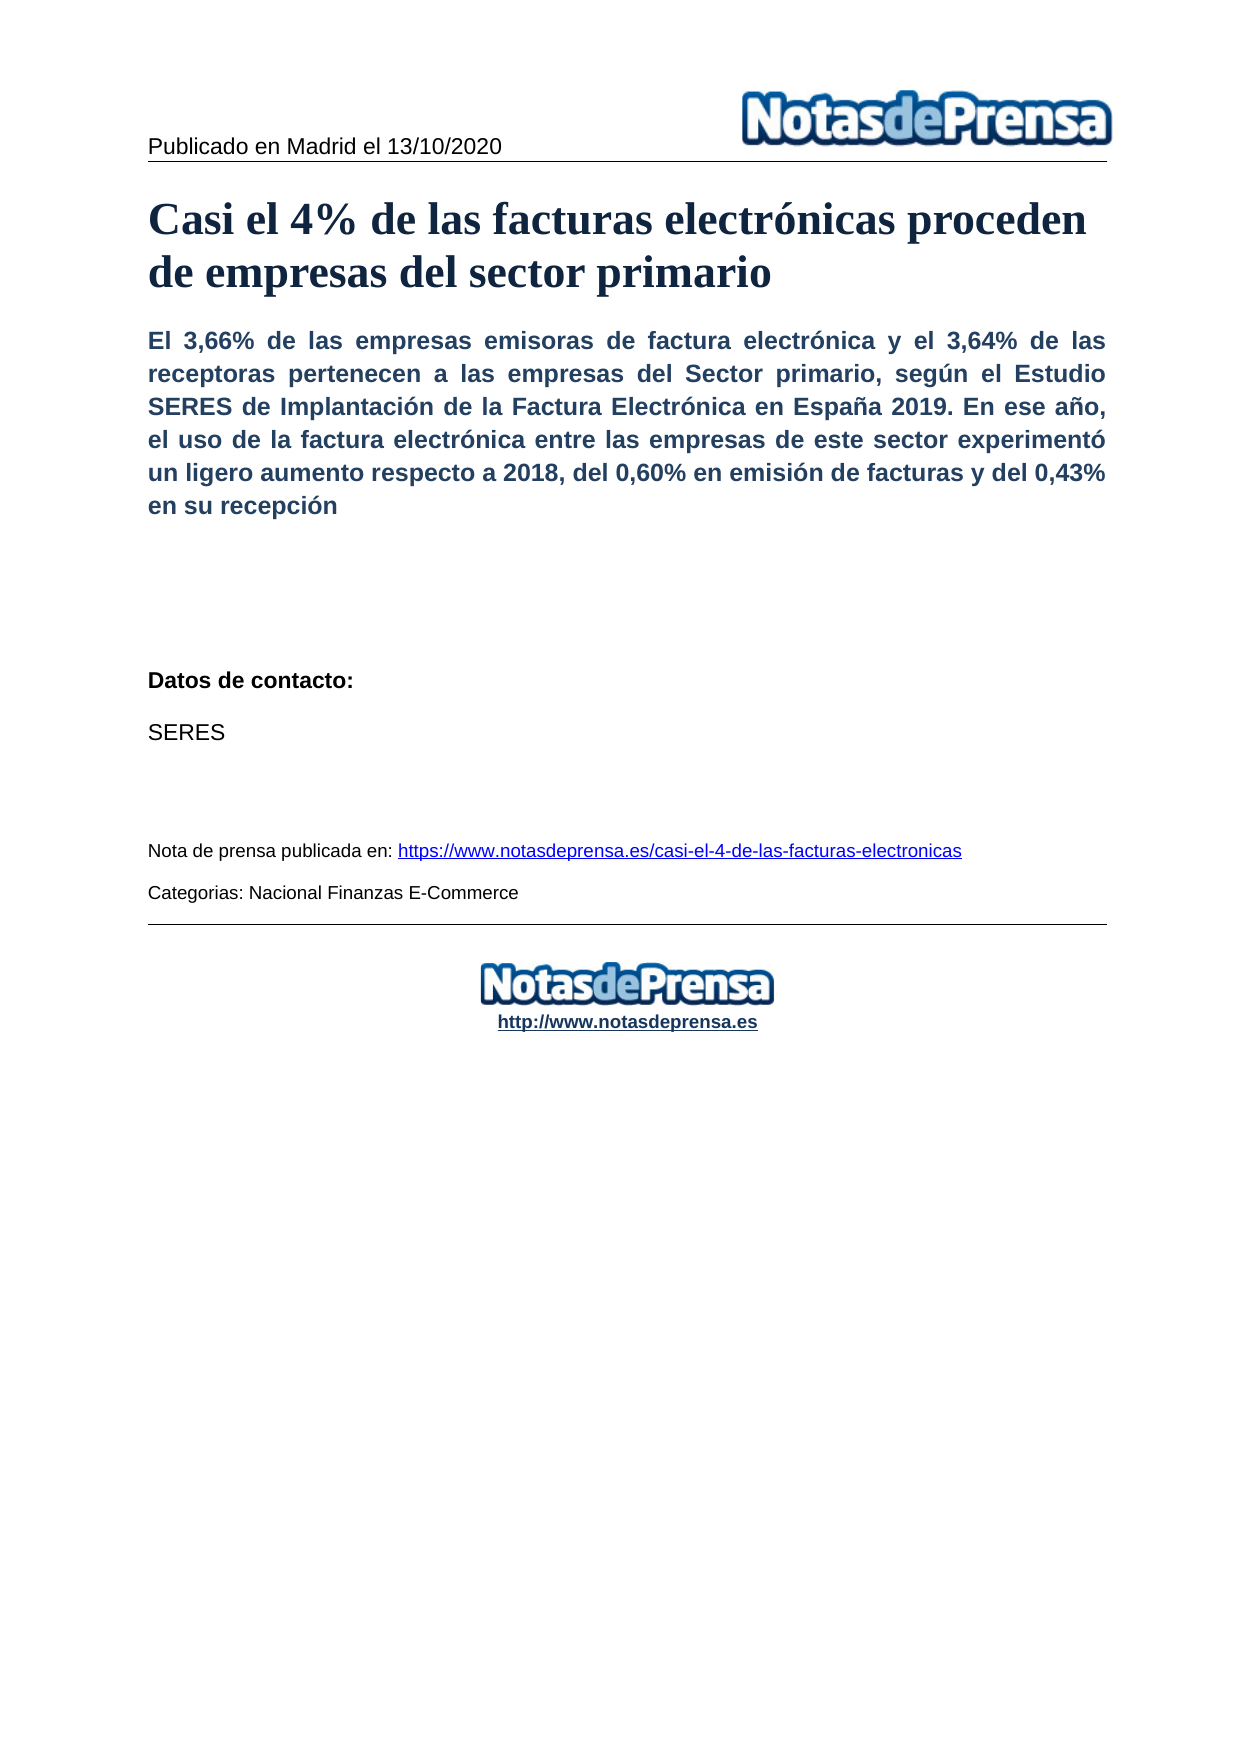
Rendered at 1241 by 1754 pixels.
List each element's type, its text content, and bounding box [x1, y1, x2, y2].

picture [742, 90, 1113, 148]
text Publicado en Madrid el 13/10/2020 [148, 133, 1107, 161]
text SERES [148, 718, 1063, 745]
text http://www.notasdeprensa.es [148, 1011, 1107, 1033]
subtitle El 3,66% de las empresas emisoras de factura electrónica y el 3,64% de las receptoras pertenecen a las empresas del Sector primario, según el Estudio SERES de Implantación de la Factura Electrónica en España 2019. En ese año, el uso de la factura electrónica entre las empresas de este sector experimentó un ligero aumento respecto a 2018, del 0,60% en emisión de facturas y del 0,43% en su recepción [148, 326, 1107, 520]
text Categorias: Nacional Finanzas E-Commerce [148, 882, 1107, 903]
subtitle Casi el 4% de las facturas electrónicas proceden de empresas del sector primario [148, 192, 1107, 297]
picture [480, 961, 775, 1007]
text Nota de prensa publicada en: https://www.notasdeprensa.es/casi-el-4-de-las-facturas-electronicas [148, 839, 1107, 861]
text Datos de contacto: [148, 667, 1107, 694]
